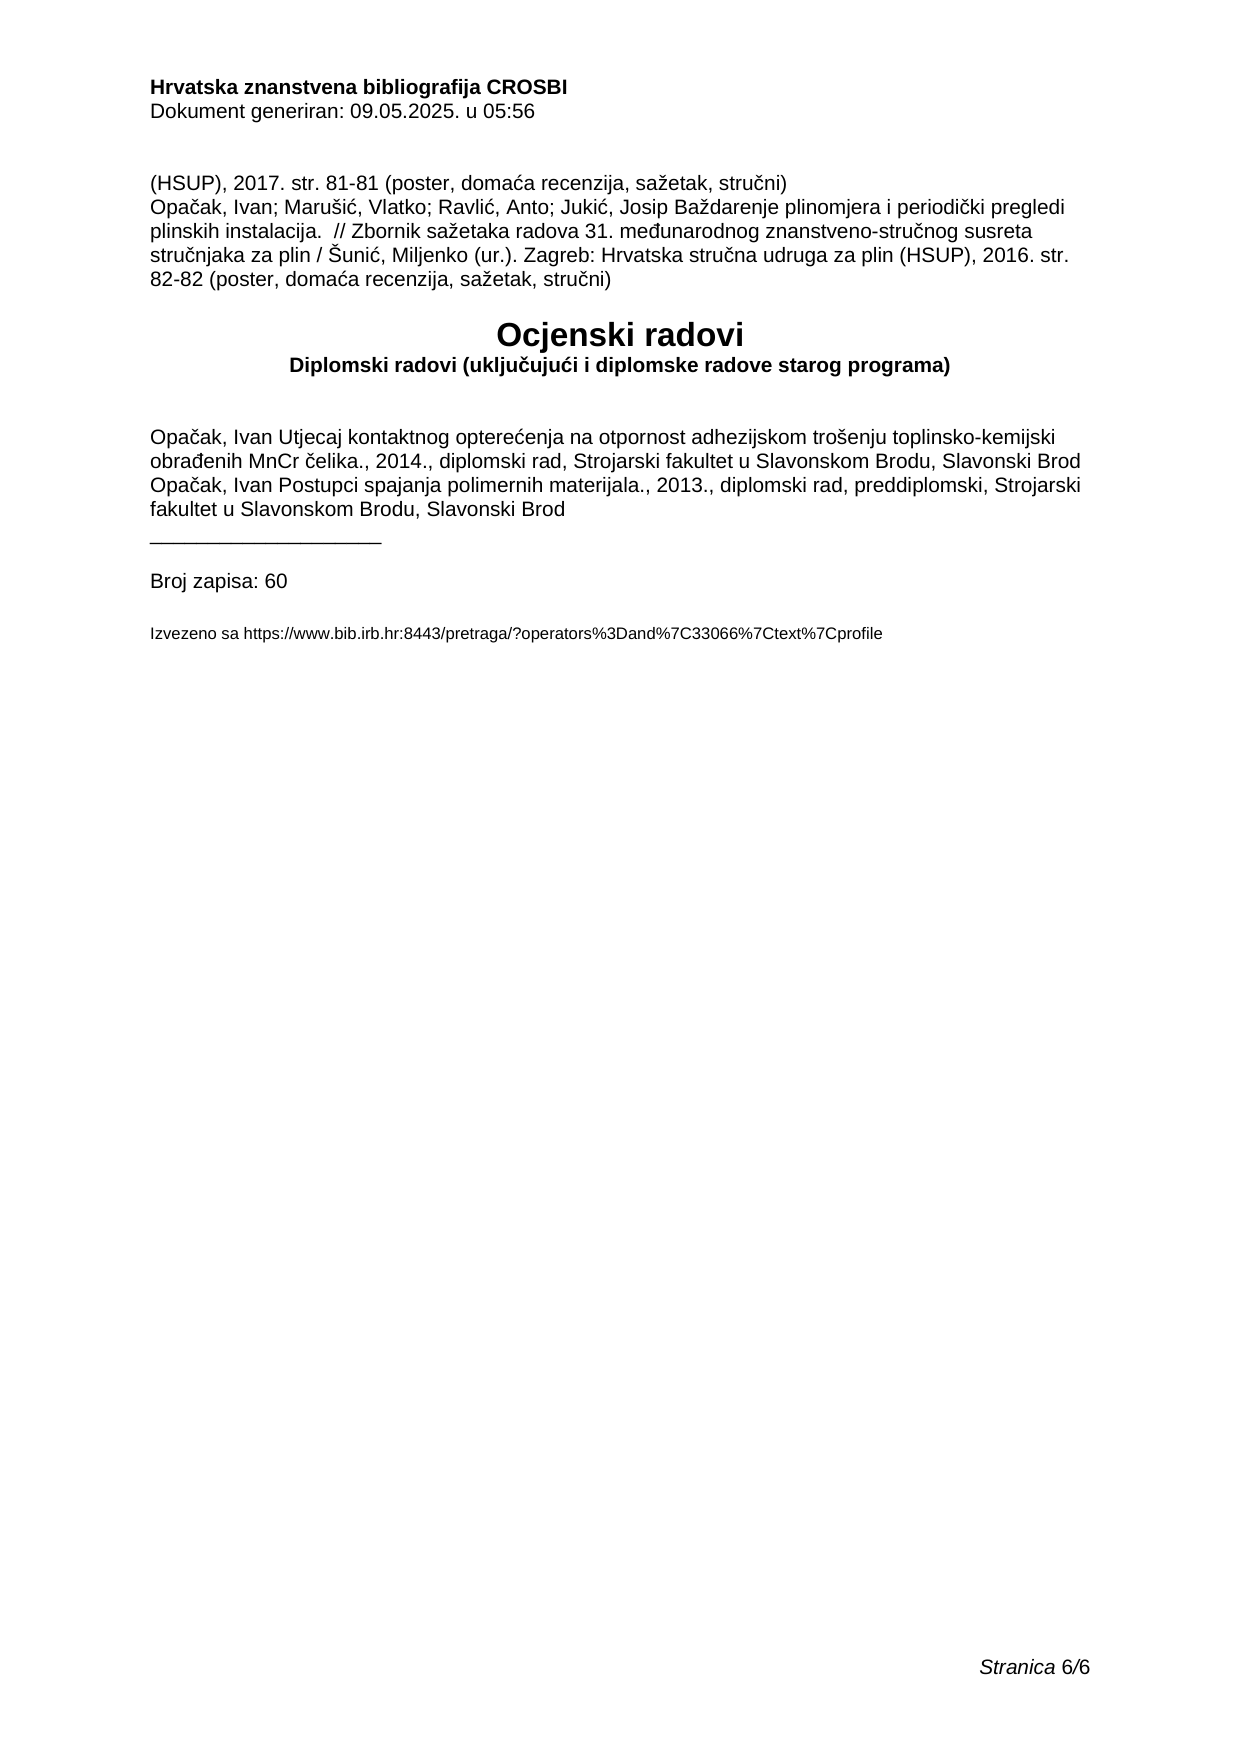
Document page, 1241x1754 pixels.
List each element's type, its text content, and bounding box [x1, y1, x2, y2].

subtitle Ocjenski radovi [150, 315, 1090, 353]
text ____________________ [150, 521, 1090, 545]
text Opačak, Ivan [150, 473, 1090, 521]
text Broj zapisa: 60 [150, 569, 1090, 593]
text Opačak, Ivan; Marušić, Vlatko; Ravlić, Anto; Jukić, Josip [150, 195, 1090, 291]
text Opačak, Ivan [150, 425, 1090, 473]
text Izvezeno sa https://www.bib.irb.hr:8443/pretraga/?operators%3Dand%7C33066%7Ctext%7Cprofile [150, 624, 1090, 643]
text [150, 171, 1090, 195]
subtitle Diplomski radovi (uključujući i diplomske radove starog programa) [150, 353, 1090, 377]
